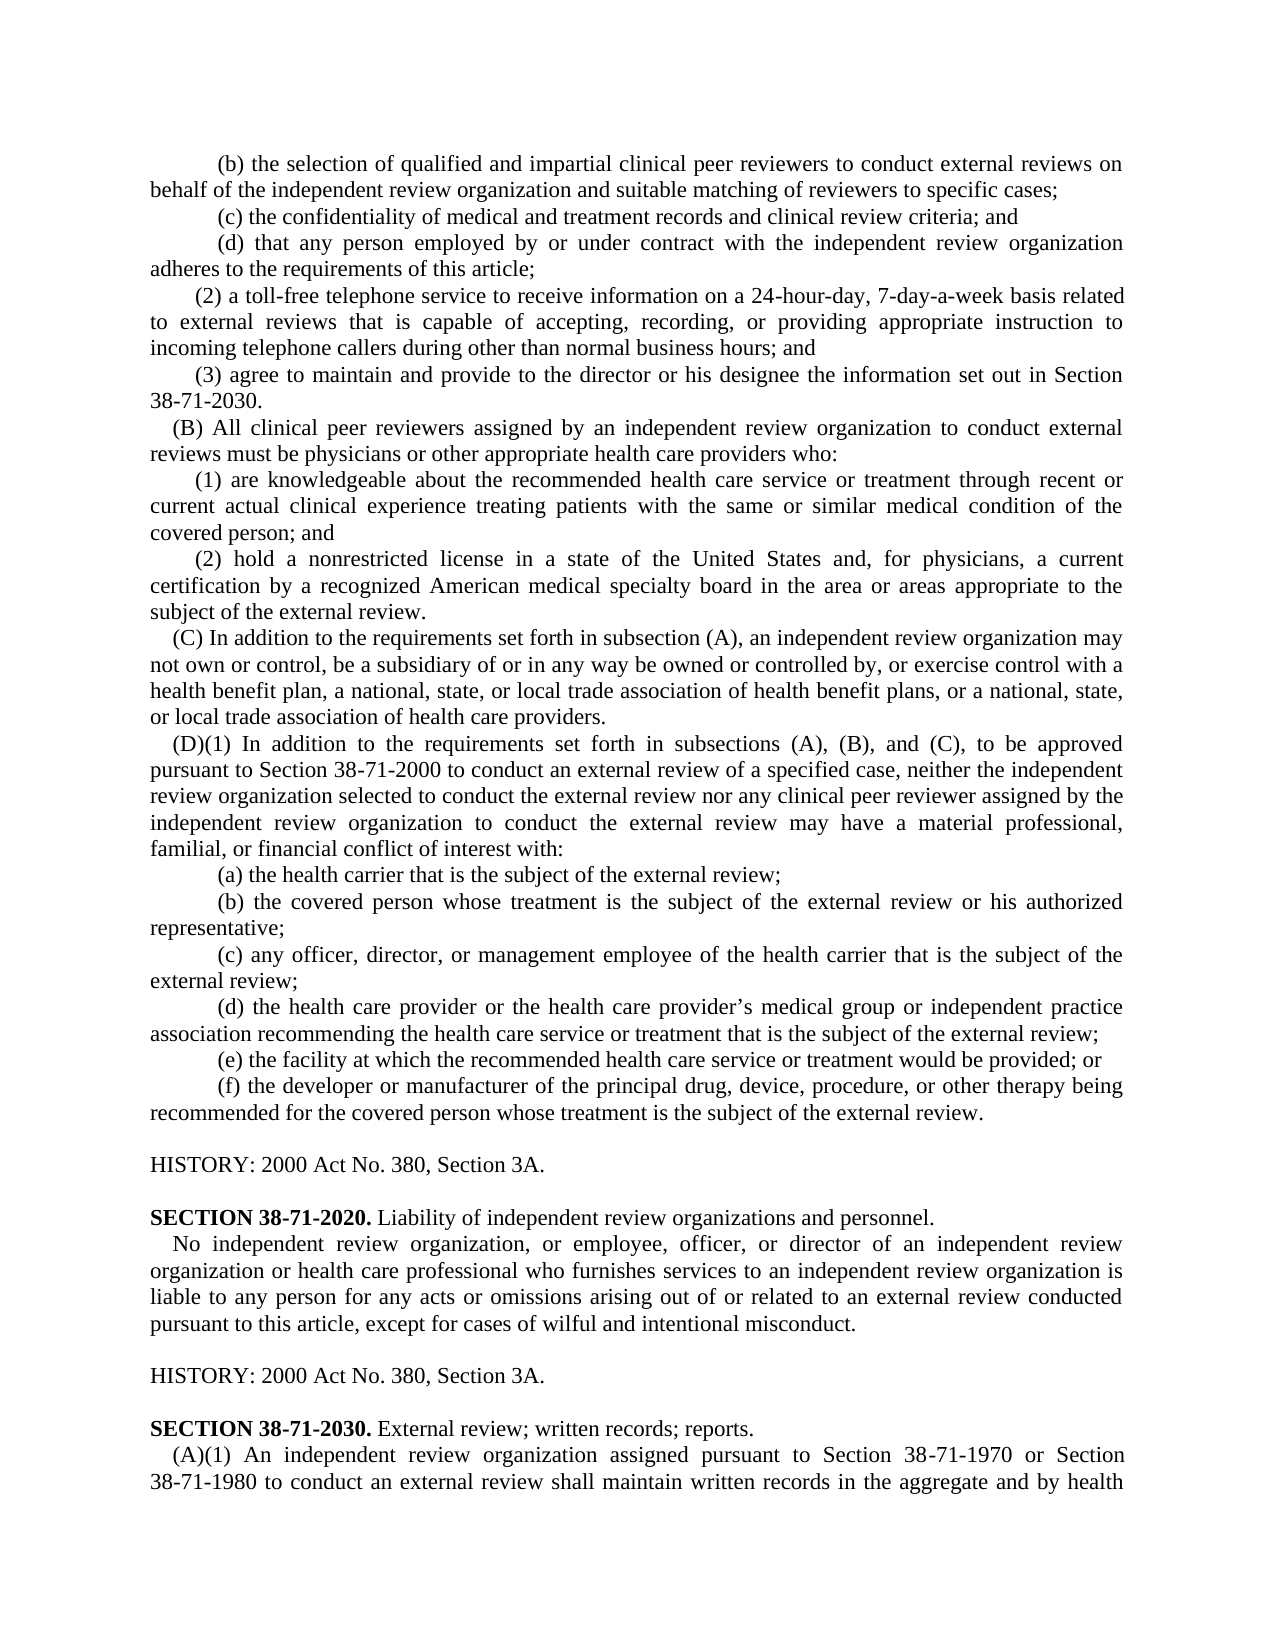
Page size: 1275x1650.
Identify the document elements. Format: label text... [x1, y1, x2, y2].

text (B) All clinical peer reviewers assigned by an independent review organization to conduct external reviews must be physicians or other appropriate health care providers who: [150, 413, 1125, 466]
text (e) the facility at which the recommended health care service or treatment would be provided; or [150, 1046, 1125, 1072]
text HISTORY: 2000 Act No. 380, Section 3A. [150, 1151, 1125, 1178]
text (D)(1) In addition to the requirements set forth in subsections (A), (B), and (C), to be approved pursuant to Section 38-71-2000 to conduct an external review of a specified case, neither the independent review organization selected to conduct the external review nor any clinical peer reviewer assigned by the independent review organization to conduct the external review may have a material professional, familial, or financial conflict of interest with: [150, 730, 1125, 862]
text (1) are knowledgeable about the recommended health care service or treatment through recent or current actual clinical experience treating patients with the same or similar medical condition of the covered person; and [150, 466, 1125, 545]
text HISTORY: 2000 Act No. 380, Section 3A. [150, 1362, 1125, 1389]
text (a) the health carrier that is the subject of the external review; [150, 862, 1125, 888]
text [150, 1441, 1125, 1494]
text SECTION 38-71-2020. Liability of independent review organizations and personnel. [150, 1204, 1125, 1231]
text No independent review organization, or employee, officer, or director of an independent review organization or health care professional who furnishes services to an independent review organization is liable to any person for any acts or omissions arising out of or related to an external review conducted pursuant to this article, except for cases of wilful and intentional misconduct. [150, 1231, 1125, 1336]
text (d) that any person employed by or under contract with the independent review organization adheres to the requirements of this article; [150, 229, 1125, 282]
text (b) the selection of qualified and impartial clinical peer reviewers to conduct external reviews on behalf of the independent review organization and suitable matching of reviewers to specific cases; [150, 150, 1125, 203]
text (c) any officer, director, or management employee of the health carrier that is the subject of the external review; [150, 941, 1125, 993]
text (C) In addition to the requirements set forth in subsection (A), an independent review organization may not own or control, be a subsidiary of or in any way be owned or controlled by, or exercise control with a health benefit plan, a national, state, or local trade association of health benefit plans, or a national, state, or local trade association of health care providers. [150, 624, 1125, 730]
text (d) the health care provider or the health care provider’s medical group or independent practice association recommending the health care service or treatment that is the subject of the external review; [150, 993, 1125, 1046]
text (f) the developer or manufacturer of the principal drug, device, procedure, or other therapy being recommended for the covered person whose treatment is the subject of the external review. [150, 1072, 1125, 1125]
text (2) a toll-free telephone service to receive information on a 24-hour-day, 7-day-a-week basis related to external reviews that is capable of accepting, recording, or providing appropriate instruction to incoming telephone callers during other than normal business hours; and [150, 282, 1125, 361]
text SECTION 38-71-2030. External review; written records; reports. [150, 1415, 1125, 1441]
text (3) agree to maintain and provide to the director or his designee the information set out in Section 38-71-2030. [150, 361, 1125, 413]
text (c) the confidentiality of medical and treatment records and clinical review criteria; and [150, 203, 1125, 229]
text (b) the covered person whose treatment is the subject of the external review or his authorized representative; [150, 888, 1125, 941]
text (2) hold a nonrestricted license in a state of the United States and, for physicians, a current certification by a recognized American medical specialty board in the area or areas appropriate to the subject of the external review. [150, 545, 1125, 624]
